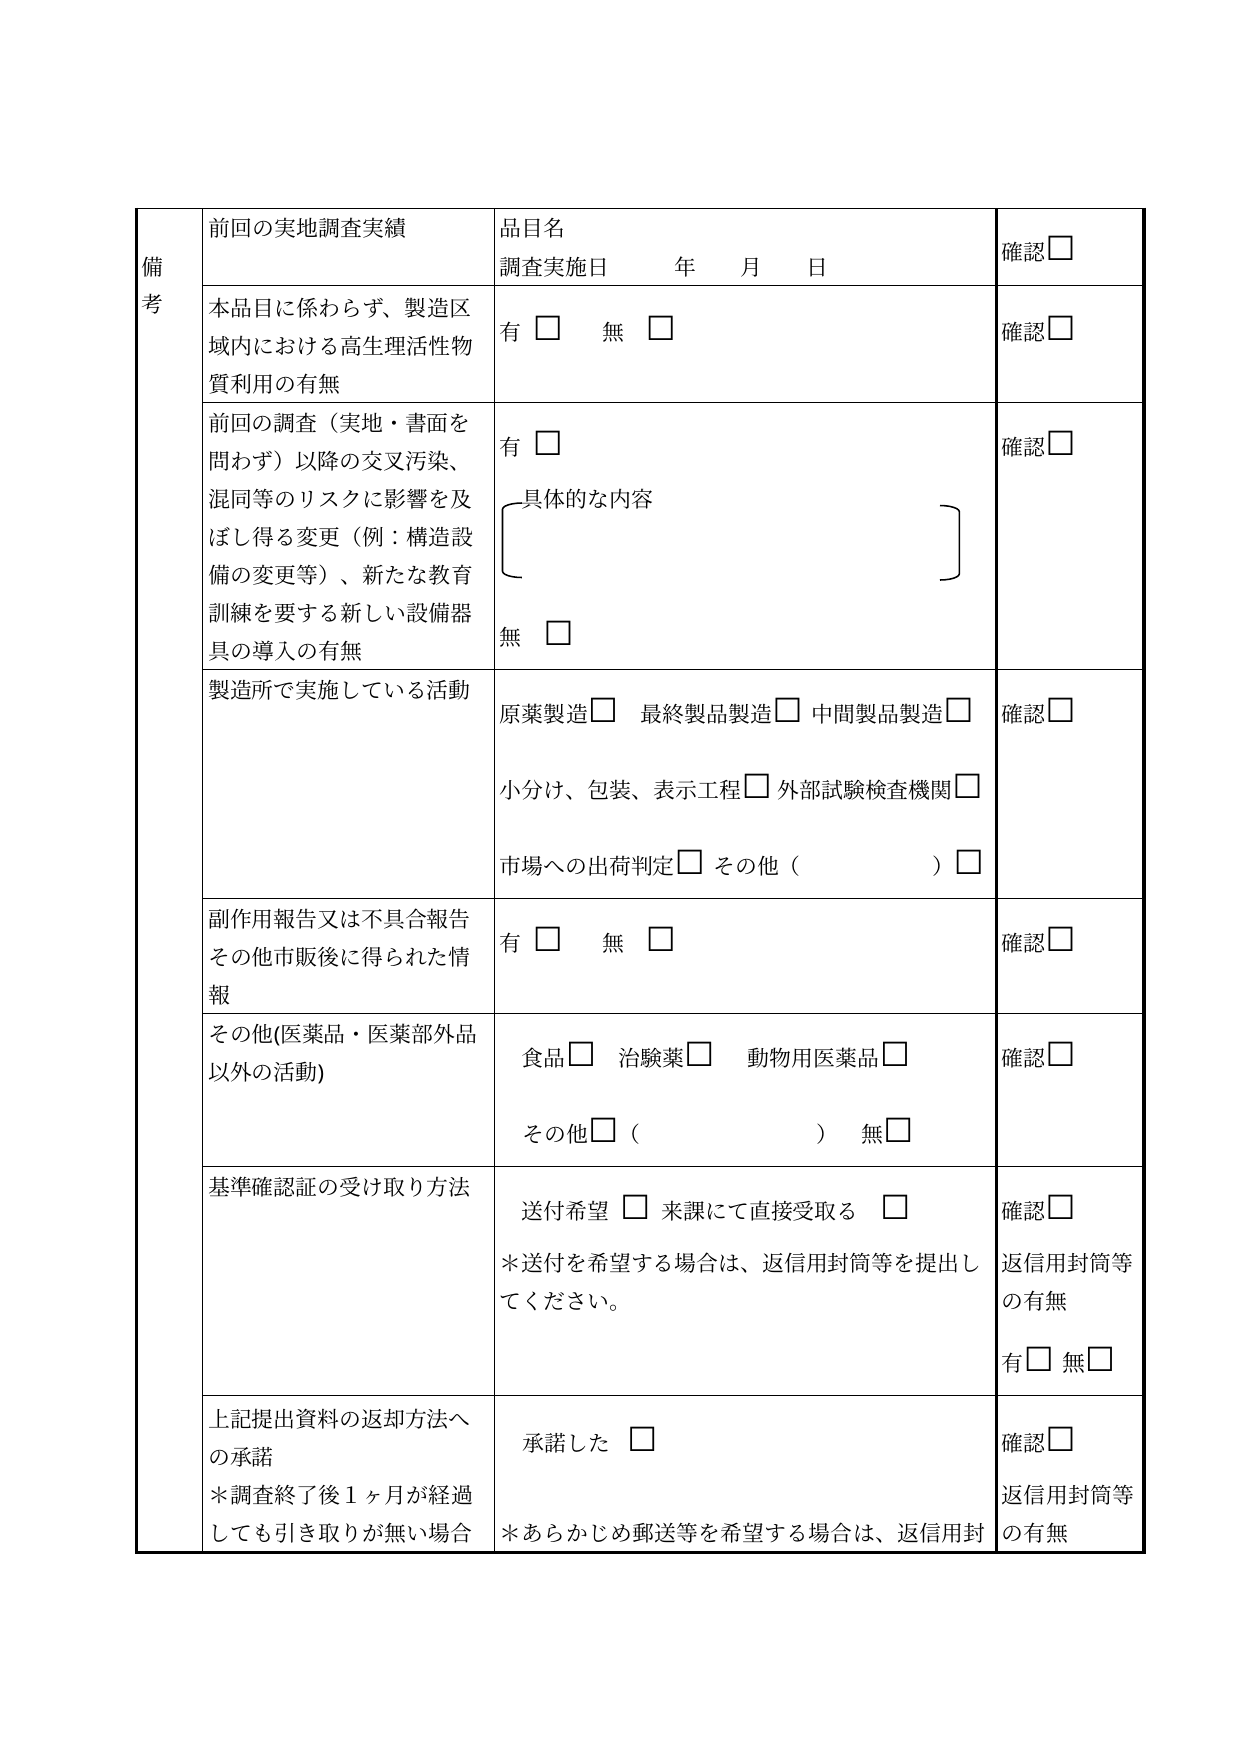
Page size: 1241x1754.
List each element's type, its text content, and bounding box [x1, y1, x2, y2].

table_cell 確認☐ 返信用封筒等の有無 有☐ 無☐ [998, 1396, 1142, 1551]
table_cell 確認☐ 返信用封筒等の有無 有☐ 無☐ [998, 1167, 1142, 1395]
table_cell 有 ☐ 無 ☐ [495, 899, 995, 1013]
table_cell 確認☐ [998, 286, 1142, 402]
table_cell 食品☐ 治験薬☐ 動物用医薬品☐ その他☐（ ） 無☐ [495, 1014, 995, 1166]
table_cell 確認☐ [998, 403, 1142, 669]
table_cell 備 考 [138, 209, 202, 1551]
table_cell 本品目に係わらず、製造区域内における高生理活性物質利用の有無 [203, 286, 494, 402]
table_cell 原薬製造☐ 最終製品製造☐ 中間製品製造☐ 小分け、包装、表示工程☐ 外部試験検査機関☐ 市場への出荷判定☐ その他（ ）☐ [495, 670, 995, 898]
table_cell 品目名 調査実施日 年 月 日 [495, 209, 995, 284]
table_cell 確認☐ [998, 1014, 1142, 1166]
table_cell 有 ☐ 具体的な内容 無 ☐ [495, 403, 995, 669]
table_cell 送付希望 ☐ 来課にて直接受取る ☐ ＊送付を希望する場合は、返信用封筒等を提出してください。 [495, 1167, 995, 1395]
table_cell 確認☐ [998, 899, 1142, 1013]
table_cell 有 ☐ 無 ☐ [495, 286, 995, 402]
table_cell 前回の実地調査実績 [203, 209, 494, 284]
table_cell 基準確認証の受け取り方法 [203, 1167, 494, 1395]
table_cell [203, 1396, 494, 1551]
table_cell 副作用報告又は不具合報告その他市販後に得られた情報 [203, 899, 494, 1013]
table_cell その他(医薬品・医薬部外品以外の活動) [203, 1014, 494, 1166]
table_cell 確認☐ [998, 670, 1142, 898]
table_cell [495, 1396, 995, 1551]
table_cell 製造所で実施している活動 [203, 670, 494, 898]
table_cell 前回の調査（実地・書面を問わず）以降の交叉汚染、混同等のリスクに影響を及ぼし得る変更（例：構造設備の変更等）、新たな教育訓練を要する新しい設備器具の導入の有無 [203, 403, 494, 669]
table_cell 確認☐ [998, 209, 1142, 284]
